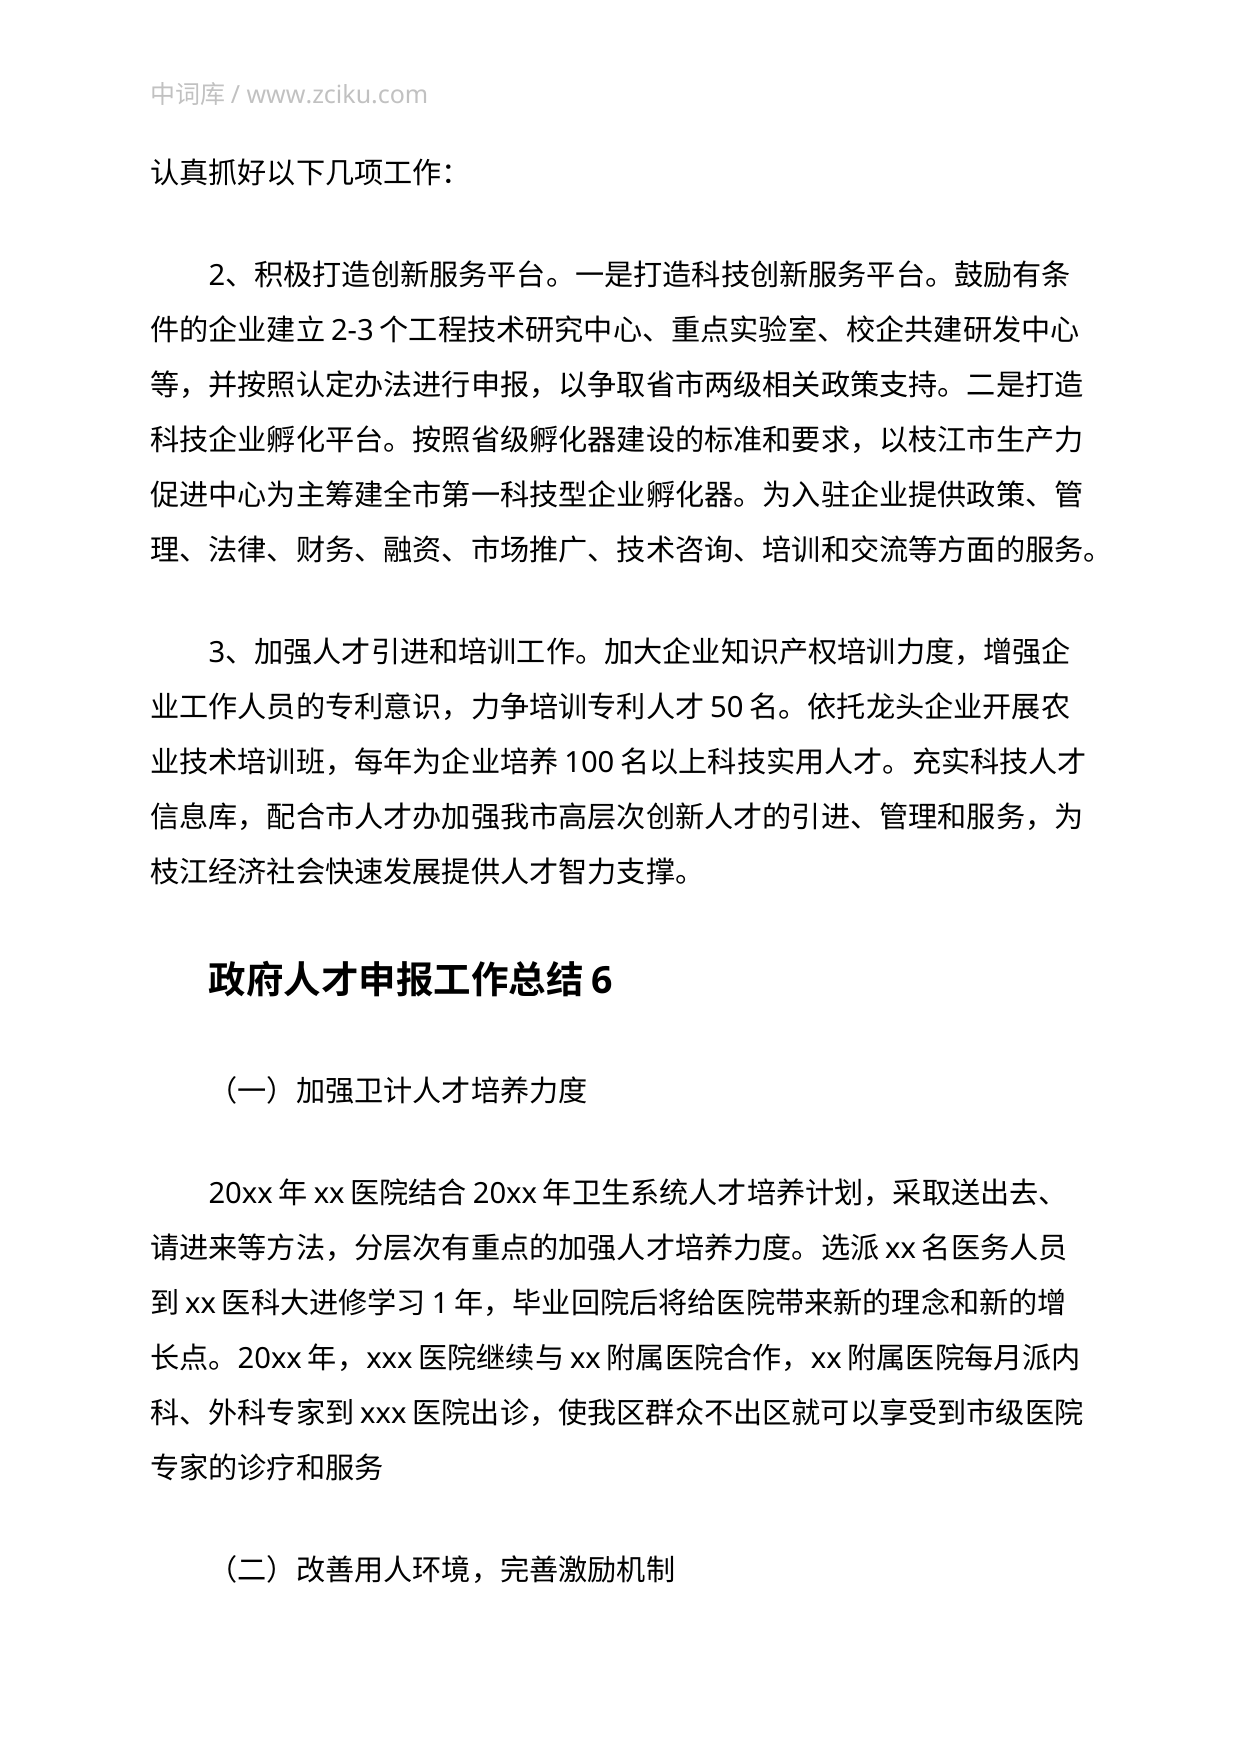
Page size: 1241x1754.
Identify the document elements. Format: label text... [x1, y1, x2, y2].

text 政府人才申报工作总结6 [150, 950, 1090, 1004]
text 2、积极打造创新服务平台。一是打造科技创新服务平台。鼓励有条件的企业建立2-3个工程技术研究中心、重点实验室、校企共建研发中心等，并按照认定办法进行申报，以争取省市两级相关政策支持。二是打造科技企业孵化平台。按照省级孵化器建设的标准和要求，以枝江市生产力促进中心为主筹建全市第一科技型企业孵化器。为入驻企业提供政策、管理、法律、财务、融资、市场推广、技术咨询、培训和交流等方面的服务。 [150, 252, 1090, 569]
text 3、加强人才引进和培训工作。加大企业知识产权培训力度，增强企业工作人员的专利意识，力争培训专利人才50名。依托龙头企业开展农业技术培训班，每年为企业培养100名以上科技实用人才。充实科技人才信息库，配合市人才办加强我市高层次创新人才的引进、管理和服务，为枝江经济社会快速发展提供人才智力支撑。 [150, 628, 1090, 890]
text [150, 150, 1090, 192]
text （一）加强卫计人才培养力度 [150, 1067, 1090, 1110]
text 20xx年xx医院结合20xx年卫生系统人才培养计划，采取送出去、请进来等方法，分层次有重点的加强人才培养力度。选派xx名医务人员到xx医科大进修学习1年，毕业回院后将给医院带来新的理念和新的增长点。20xx年，xxx医院继续与xx附属医院合作，xx附属医院每月派内科、外科专家到xxx医院出诊，使我区群众不出区就可以享受到市级医院专家的诊疗和服务 [150, 1169, 1090, 1487]
text （二）改善用人环境，完善激励机制 [150, 1546, 1090, 1588]
